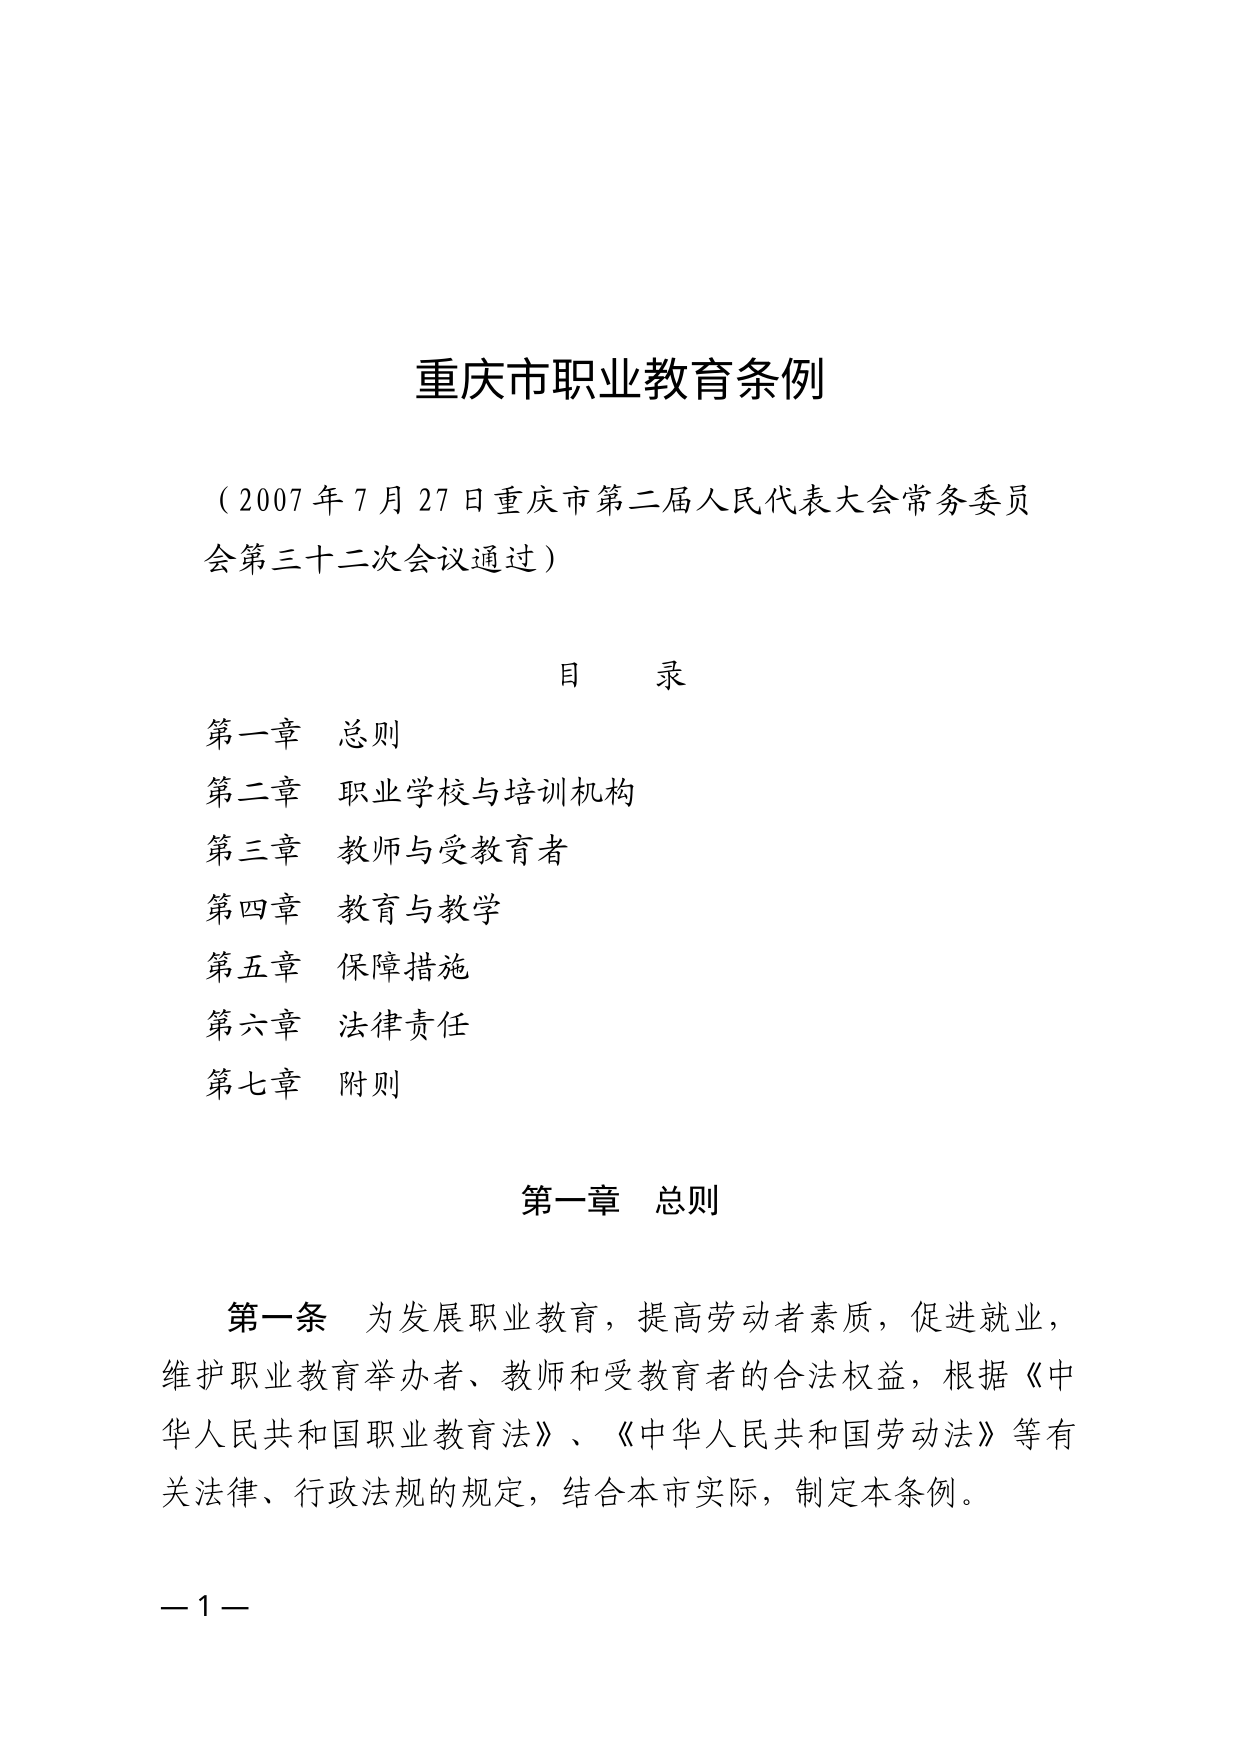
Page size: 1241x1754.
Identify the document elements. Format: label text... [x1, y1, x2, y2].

text （2007年7月27日重庆市第二届人民代表大会常务委员会第三十二次会议通过） [203, 466, 1037, 583]
text 目 录 [159, 641, 1081, 699]
text 第一条 为发展职业教育，提高劳动者素质，促进就业，维护职业教育举办者、教师和受教育者的合法权益，根据《中华人民共和国职业教育法》、《中华人民共和国劳动法》等有关法律、行政法规的规定，结合本市实际，制定本条例。 [159, 1283, 1081, 1516]
text 第六章 法律责任 [203, 991, 1081, 1049]
text 第二章 职业学校与培训机构 [203, 758, 1081, 816]
text 第七章 附则 [203, 1049, 1081, 1108]
text 第一章 总则 [203, 699, 1081, 758]
text 重庆市职业教育条例 [159, 349, 1081, 408]
text 第四章 教育与教学 [203, 874, 1081, 933]
text 第三章 教师与受教育者 [203, 816, 1081, 874]
text 第一章 总则 [159, 1166, 1081, 1224]
text 第五章 保障措施 [203, 933, 1081, 991]
